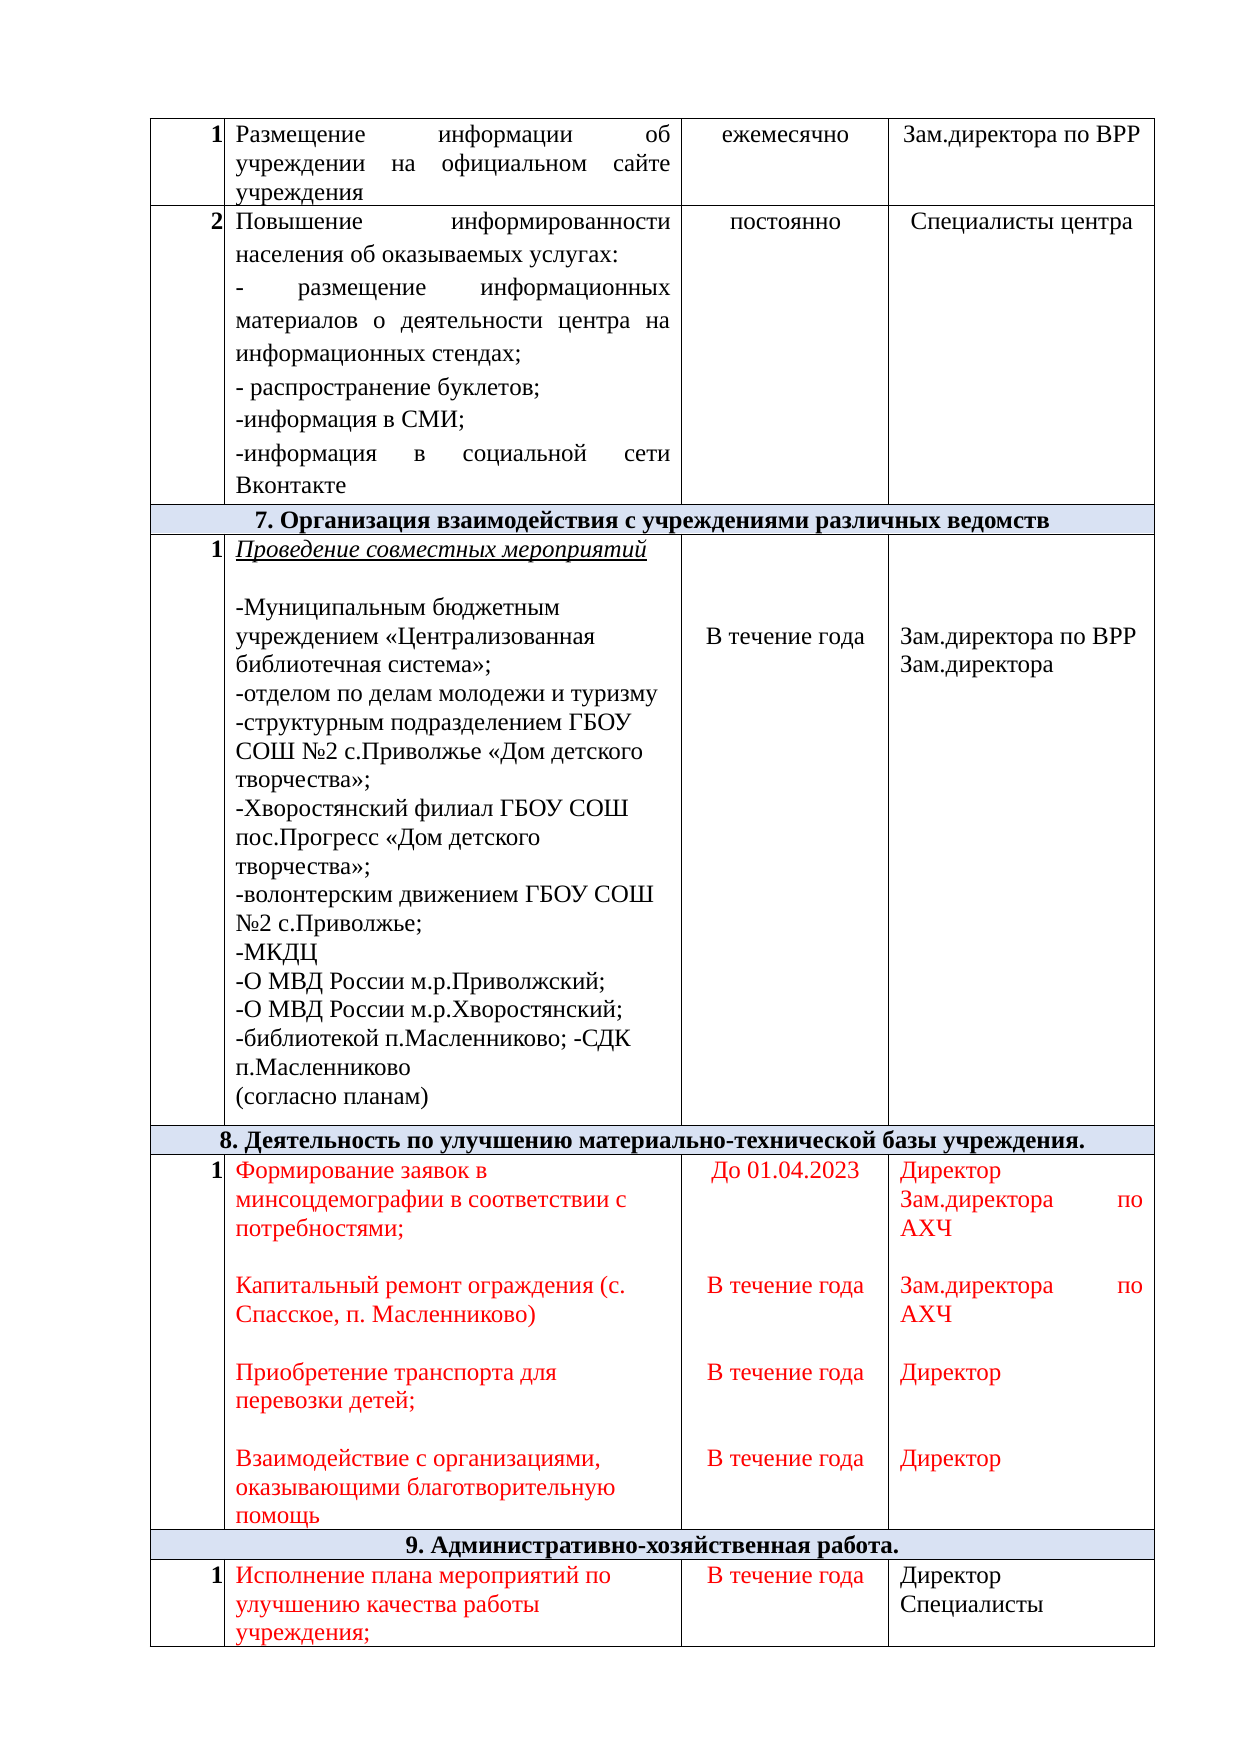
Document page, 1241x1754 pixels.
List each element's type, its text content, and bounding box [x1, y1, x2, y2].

table_cell 2 [151, 206, 224, 504]
table_cell 1 [151, 119, 224, 205]
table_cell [889, 1560, 1154, 1646]
table_cell 9. Административно-хозяйственная работа. [151, 1530, 1154, 1559]
table_cell 1 [151, 1560, 224, 1646]
table_cell ежемесячно [682, 119, 888, 205]
table_cell Проведение совместных мероприятий -Муниципальным бюджетным учреждением «Централизованная библиотечная система»; -отделом по делам молодежи и туризму -структурным подразделением ГБОУ СОШ №2 с.Приволжье «Дом детского творчества»; -Хворостянский филиал ГБОУ СОШ пос.Прогресс «Дом детского творчества»; -волонтерским движением ГБОУ СОШ №2 с.Приволжье; -МКДЦ -О МВД России м.р.Приволжский; -О МВД России м.р.Хворостянский; -библиотекой п.Масленниково; -СДК п.Масленниково (согласно планам) [225, 535, 681, 1124]
table_cell 7. Организация взаимодействия с учреждениями различных ведомств [151, 505, 1154, 533]
table_cell постоянно [682, 206, 888, 504]
table_cell 8. Деятельность по улучшению материально-технической базы учреждения. [151, 1126, 1154, 1154]
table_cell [225, 1560, 681, 1646]
table_cell Повышение информированности населения об оказываемых услугах: - размещение информационных материалов о деятельности центра на информационных стендах; - распространение буклетов; -информация в СМИ; -информация в социальной сети Вконтакте [225, 206, 681, 504]
table_cell Размещение информации об учреждении на официальном сайте учреждения [225, 119, 681, 205]
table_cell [682, 1560, 888, 1646]
table_cell В течение года [682, 535, 888, 1124]
table_cell До 01.04.2023 В течение года В течение года В течение года [682, 1155, 888, 1529]
table_cell 1 [151, 535, 224, 1124]
table_cell 1 [151, 1155, 224, 1529]
table_cell Формирование заявок в минсоцдемографии в соответствии с потребностями; Капитальный ремонт ограждения (с. Спасское, п. Масленниково) Приобретение транспорта для перевозки детей; Взаимодействие с организациями, оказывающими благотворительную помощь [225, 1155, 681, 1529]
table_cell Зам.директора по ВРР Зам.директора [889, 535, 1154, 1124]
table_cell Специалисты центра [889, 206, 1154, 504]
table_cell Директор Зам.директора по АХЧ Зам.директора по АХЧ Директор Директор [889, 1155, 1154, 1529]
table_cell Зам.директора по ВРР [889, 119, 1154, 205]
